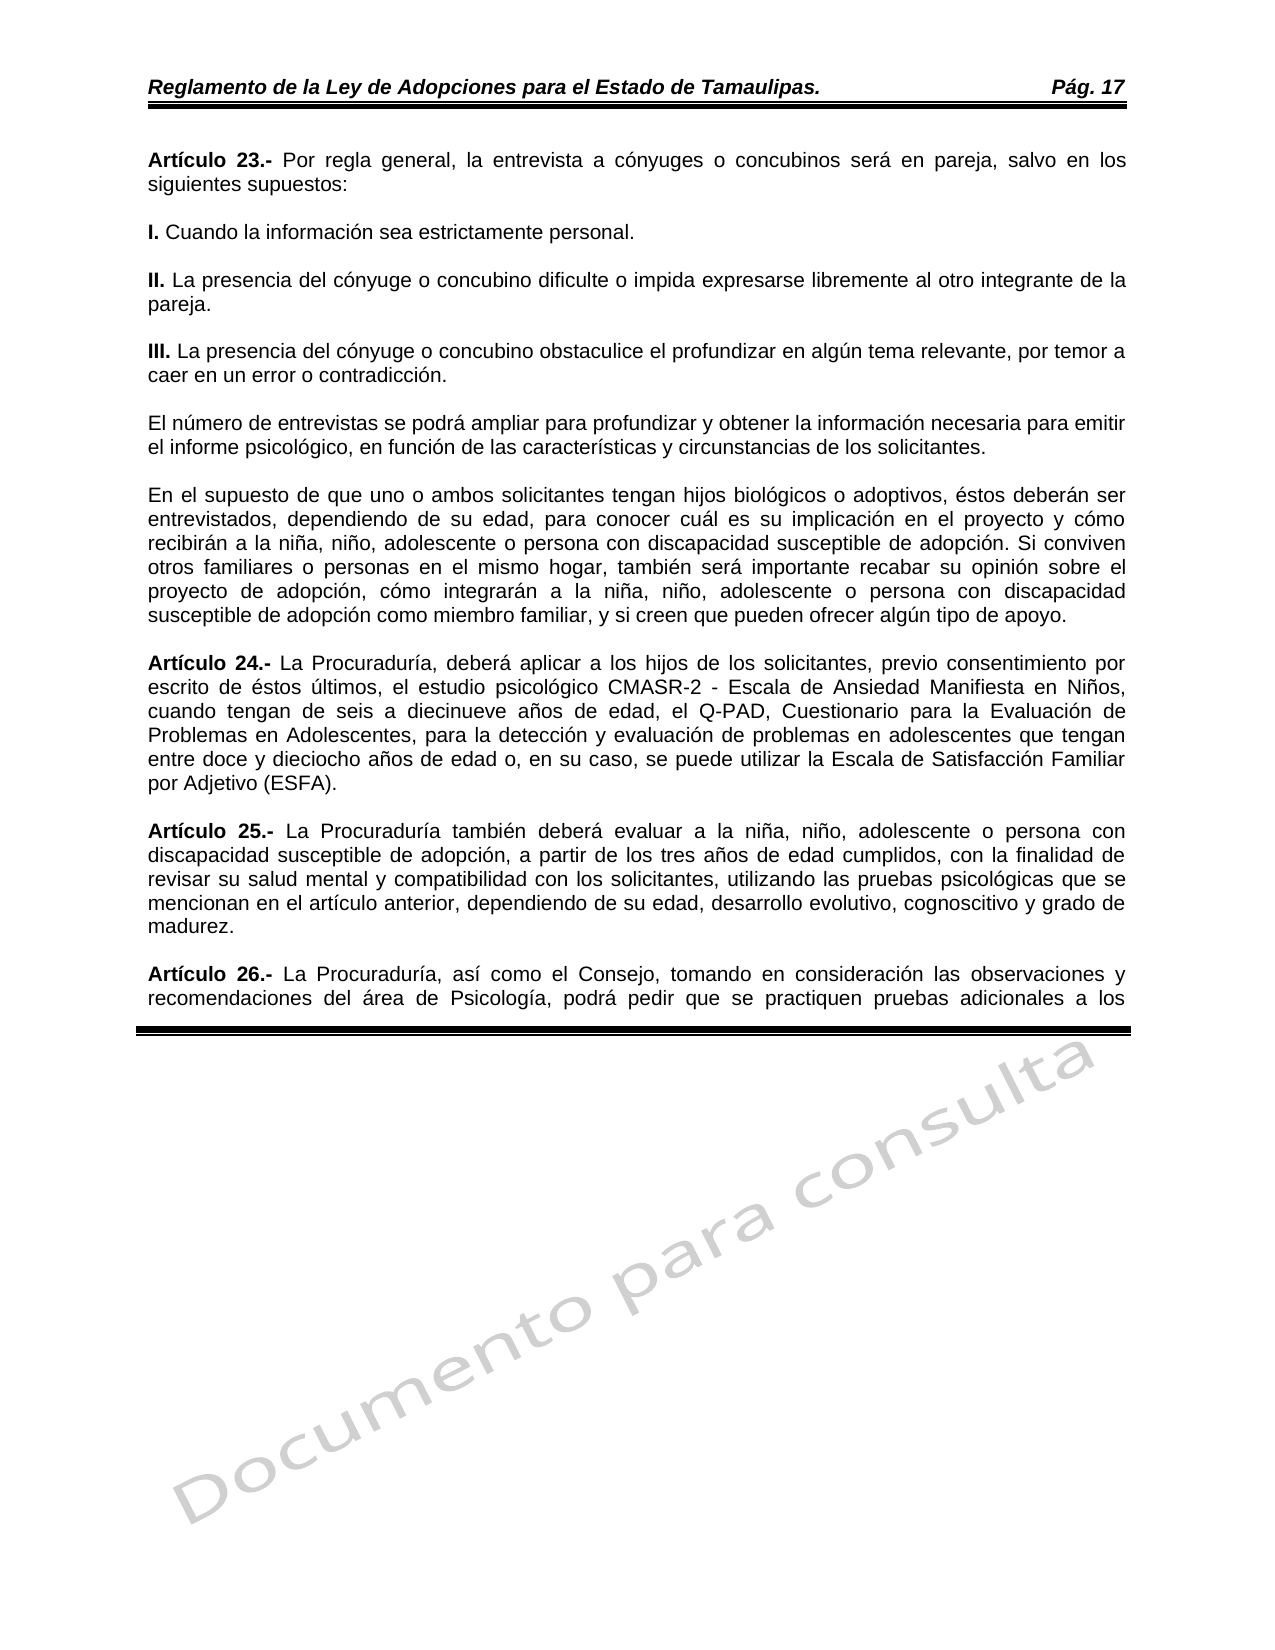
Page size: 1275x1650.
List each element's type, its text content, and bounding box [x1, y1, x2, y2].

text Artículo 26.- La Procuraduría, así como el Consejo, tomando en consideración las observaciones y recomendaciones del área de Psicología, podrá pedir que se practiquen pruebas adicionales a los solicitantes, a las personas que vivan en el mismo hogar y a la niña, niño, adolescente o persona con discapacidad susceptible de adopción, que considere necesarias para garantizar la compatibilidad, un buen pronóstico en el proceso de integración, así como el sano desarrollo, crianza, educación y socialización de estos últimos. [148, 962, 1127, 1010]
text El número de entrevistas se podrá ampliar para profundizar y obtener la información necesaria para emitir el informe psicológico, en función de las características y circunstancias de los solicitantes. [148, 411, 1127, 459]
text III. La presencia del cónyuge o concubino obstaculice el profundizar en algún tema relevante, por temor a caer en un error o contradicción. [148, 339, 1127, 387]
text Artículo 25.- La Procuraduría también deberá evaluar a la niña, niño, adolescente o persona con discapacidad susceptible de adopción, a partir de los tres años de edad cumplidos, con la finalidad de revisar su salud mental y compatibilidad con los solicitantes, utilizando las pruebas psicológicas que se mencionan en el artículo anterior, dependiendo de su edad, desarrollo evolutivo, cognoscitivo y grado de madurez. [148, 818, 1127, 938]
text Artículo 24.- La Procuraduría, deberá aplicar a los hijos de los solicitantes, previo consentimiento por escrito de éstos últimos, el estudio psicológico CMASR-2 - Escala de Ansiedad Manifiesta en Niños, cuando tengan de seis a diecinueve años de edad, el Q-PAD, Cuestionario para la Evaluación de Problemas en Adolescentes, para la detección y evaluación de problemas en adolescentes que tengan entre doce y dieciocho años de edad o, en su caso, se puede utilizar la Escala de Satisfacción Familiar por Adjetivo (ESFA). [148, 651, 1127, 794]
text En el supuesto de que uno o ambos solicitantes tengan hijos biológicos o adoptivos, éstos deberán ser entrevistados, dependiendo de su edad, para conocer cuál es su implicación en el proyecto y cómo recibirán a la niña, niño, adolescente o persona con discapacidad susceptible de adopción. Si conviven otros familiares o personas en el mismo hogar, también será importante recabar su opinión sobre el proyecto de adopción, cómo integrarán a la niña, niño, adolescente o persona con discapacidad susceptible de adopción como miembro familiar, y si creen que pueden ofrecer algún tipo de apoyo. [148, 483, 1127, 627]
text II. La presencia del cónyuge o concubino dificulte o impida expresarse libremente al otro integrante de la pareja. [148, 267, 1127, 315]
text I. Cuando la información sea estrictamente personal. [148, 219, 1127, 243]
text Artículo 23.- Por regla general, la entrevista a cónyuges o concubinos será en pareja, salvo en los siguientes supuestos: [148, 148, 1127, 196]
